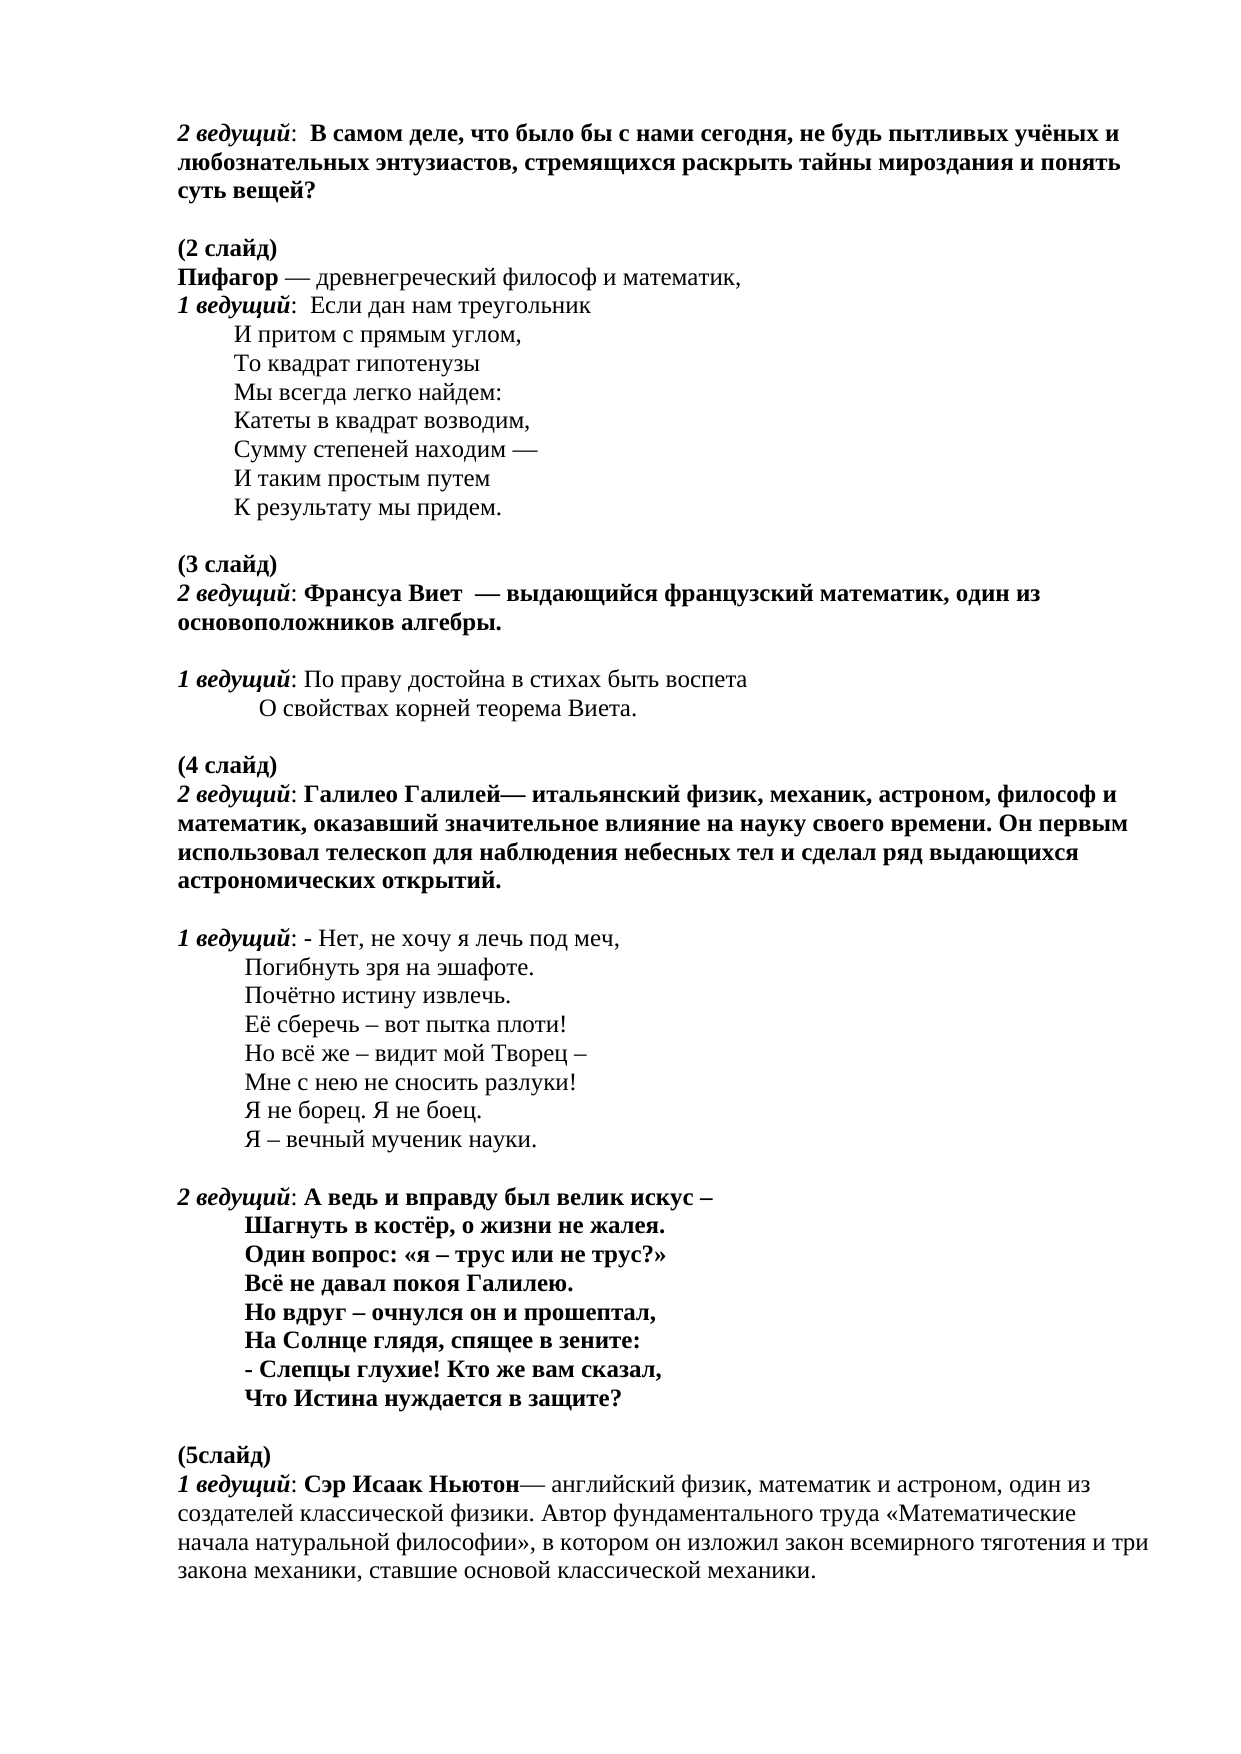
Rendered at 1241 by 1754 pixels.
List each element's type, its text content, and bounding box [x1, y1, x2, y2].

text 1 ведущий: Сэр Исаак Ньютон— английский физик, математик и астроном, один из создателей классической физики. Автор фундаментального труда «Математические начала натуральной философии», в котором он изложил закон всемирного тяготения и три закона механики, ставшие основой классической механики. [177, 1469, 1152, 1584]
text Сумму степеней находим — [177, 434, 1152, 463]
text (5слайд) [177, 1441, 1152, 1469]
text Один вопрос: «я – трус или не трус?» [244, 1239, 1152, 1268]
text Погибнуть зря на эшафоте. [244, 952, 1152, 981]
text 2 ведущий: Галилео Галилей— итальянский физик, механик, астроном, философ и математик, оказавший значительное влияние на науку своего времени. Он первым использовал телескоп для наблюдения небесных тел и сделал ряд выдающихся астрономических открытий. [177, 779, 1152, 894]
text Что Истина нуждается в защите? [244, 1383, 1152, 1412]
text Шагнуть в костёр, о жизни не жалея. [244, 1211, 1152, 1239]
text К результату мы придем. [177, 492, 1152, 521]
text 2 ведущий: Франсуа Виет — выдающийся французский математик, один из основоположников алгебры. [177, 578, 1152, 636]
text Мне с нею не сносить разлуки! [244, 1067, 1152, 1096]
text Я – вечный мученик науки. [244, 1124, 1152, 1153]
text И таким простым путем [177, 463, 1152, 492]
text Её сберечь – вот пытка плоти! [244, 1009, 1152, 1038]
text (4 слайд) [177, 751, 1152, 779]
text Почётно истину извлечь. [244, 981, 1152, 1009]
text Катеты в квадрат возводим, [177, 406, 1152, 434]
text То квадрат гипотенузы [177, 348, 1152, 377]
text 1 ведущий: По праву достойна в стихах быть воспета [177, 664, 1152, 693]
text На Солнце глядя, спящее в зените: [244, 1326, 1152, 1354]
text - Слепцы глухие! Кто же вам сказал, [244, 1354, 1152, 1383]
text Пифагор — древнегреческий философ и математик, [177, 262, 1152, 291]
text 2 ведущий: В самом деле, что было бы с нами сегодня, не будь пытливых учёных и любознательных энтузиастов, стремящихся раскрыть тайны мироздания и понять суть вещей? [177, 118, 1152, 204]
text Но всё же – видит мой Творец – [244, 1038, 1152, 1067]
text 1 ведущий: Если дан нам треугольник [177, 291, 1152, 319]
text Всё не давал покоя Галилею. [244, 1268, 1152, 1297]
text (3 слайд) [177, 549, 1152, 578]
text О свойствах корней теорема Виета. [252, 693, 1152, 722]
text Мы всегда легко найдем: [177, 377, 1152, 406]
text И притом с прямым углом, [177, 319, 1152, 348]
text Но вдруг – очнулся он и прошептал, [244, 1297, 1152, 1326]
text 2 ведущий: А ведь и вправду был велик искус – [177, 1182, 1152, 1211]
text Я не борец. Я не боец. [244, 1096, 1152, 1124]
text 1 ведущий: - Нет, не хочу я лечь под меч, [177, 923, 1152, 952]
text (2 слайд) [177, 233, 1152, 262]
